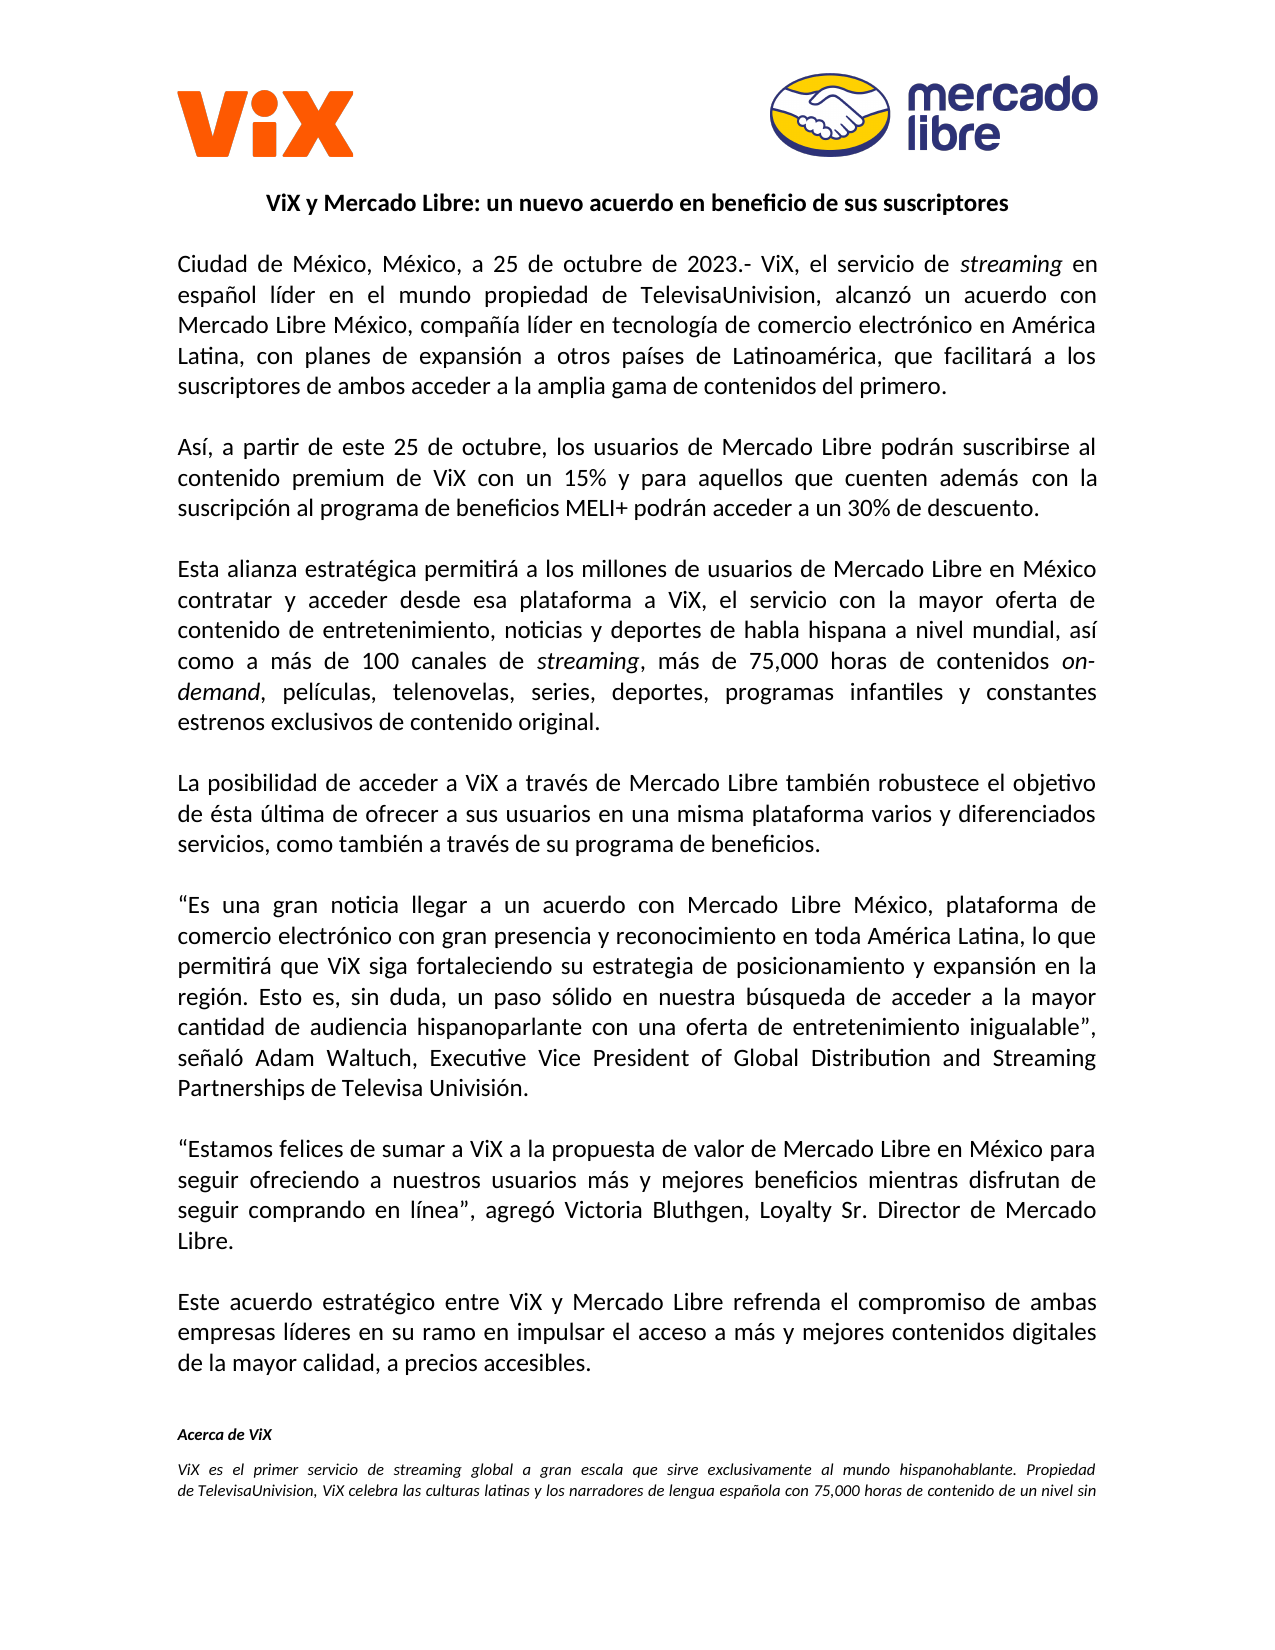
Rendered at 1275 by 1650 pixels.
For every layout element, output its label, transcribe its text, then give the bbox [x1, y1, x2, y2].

text ViX y Mercado Libre: un nuevo acuerdo en beneficio de sus suscriptores [177, 187, 1098, 218]
text Este acuerdo estratégico entre ViX y Mercado Libre refrenda el compromiso de ambas empresas líderes en su ramo en impulsar el acceso a más y mejores contenidos digitales de la mayor calidad, a precios accesibles. [177, 1286, 1098, 1378]
text “Es una gran noticia llegar a un acuerdo con Mercado Libre México, plataforma de comercio electrónico con gran presencia y reconocimiento en toda América Latina, lo que permitirá que ViX siga fortaleciendo su estrategia de posicionamiento y expansión en la región. Esto es, sin duda, un paso sólido en nuestra búsqueda de acceder a la mayor cantidad de audiencia hispanoparlante con una oferta de entretenimiento inigualable”, señaló Adam Waltuch, Executive Vice President of Global Distribution and Streaming Partnerships de Televisa Univisión. [177, 889, 1098, 1103]
text “Estamos felices de sumar a ViX a la propuesta de valor de Mercado Libre en México para seguir ofreciendo a nuestros usuarios más y mejores beneficios mientras disfrutan de seguir comprando en línea”, agregó Victoria Bluthgen, Loyalty Sr. Director de Mercado Libre. [177, 1133, 1098, 1256]
text Esta alianza estratégica permitirá a los millones de usuarios de Mercado Libre en México contratar y acceder desde esa plataforma a ViX, el servicio con la mayor oferta de contenido de entretenimiento, noticias y deportes de habla hispana a nivel mundial, así como a más de 100 canales de streaming, más de 75,000 horas de contenidos on-demand, películas, telenovelas, series, deportes, programas infantiles y constantes estrenos exclusivos de contenido original. [177, 553, 1098, 737]
text Así, a partir de este 25 de octubre, los usuarios de Mercado Libre podrán suscribirse al contenido premium de ViX con un 15% y para aquellos que cuenten además con la suscripción al programa de beneficios MELI+ podrán acceder a un 30% de descuento. [177, 431, 1098, 523]
text Acerca de ViX [177, 1424, 1098, 1444]
picture [770, 73, 1098, 157]
text La posibilidad de acceder a ViX a través de Mercado Libre también robustece el objetivo de ésta última de ofrecer a sus usuarios en una misma plataforma varios y diferenciados servicios, como también a través de su programa de beneficios. [177, 767, 1098, 859]
text Ciudad de México, México, a 25 de octubre de 2023.- ViX, el servicio de streaming en español líder en el mundo propiedad de TelevisaUnivision, alcanzó un acuerdo con Mercado Libre México, compañía líder en tecnología de comercio electrónico en América Latina, con planes de expansión a otros países de Latinoamérica, que facilitará a los suscriptores de ambos acceder a la amplia gama de contenidos del primero. [177, 248, 1098, 401]
picture [177, 90, 354, 157]
